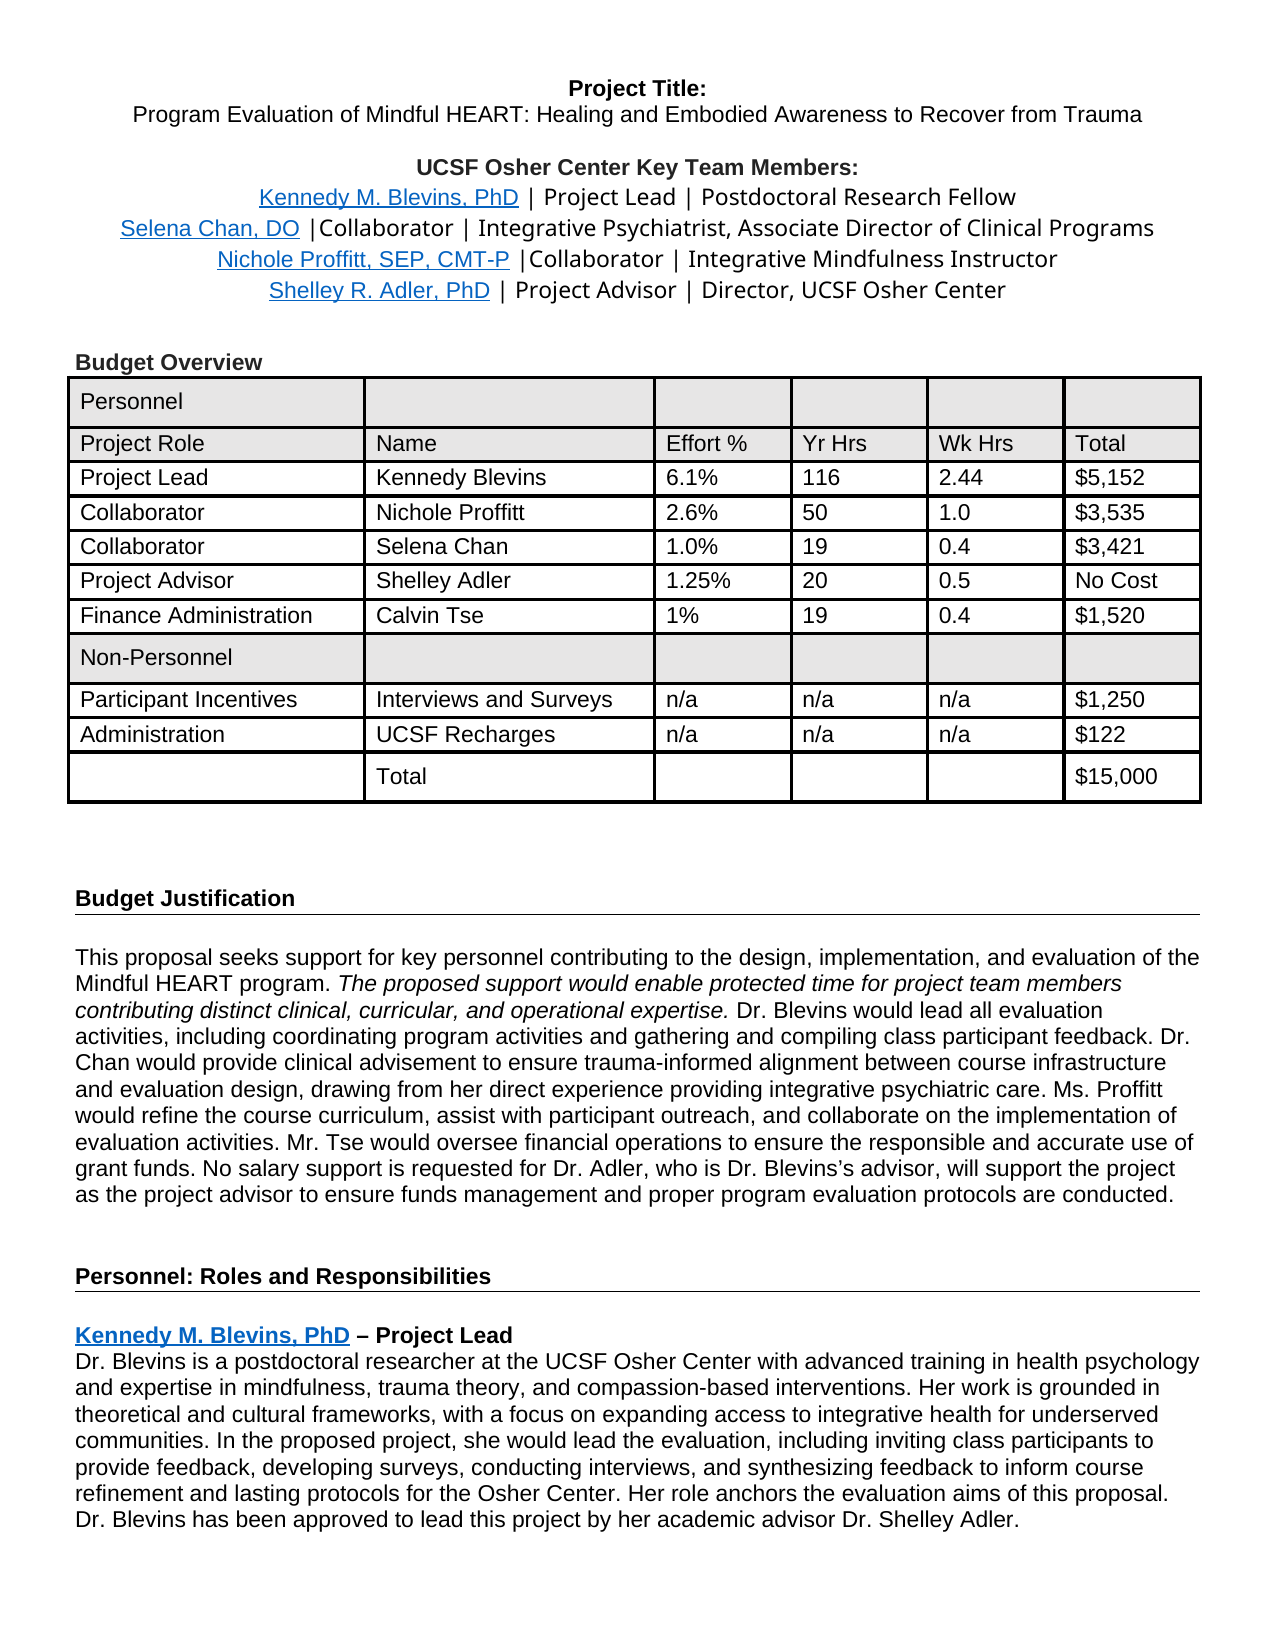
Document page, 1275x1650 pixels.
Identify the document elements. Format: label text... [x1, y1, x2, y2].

table_cell Yr Hrs [793, 429, 926, 460]
table_cell Shelley Adler [366, 566, 653, 597]
table_cell UCSF Recharges [366, 719, 653, 750]
text This proposal seeks support for key personnel contributing to the design, implementation, and evaluation of the Mindful HEART program. The proposed support would enable protected time for project team members contributing distinct clinical, curricular, and operational expertise. Dr. Blevins would lead all evaluation activities, including coordinating program activities and gathering and compiling class participant feedback. Dr. Chan would provide clinical advisement to ensure trauma-informed alignment between course infrastructure and evaluation design, drawing from her direct experience providing integrative psychiatric care. Ms. Proffitt would refine the course curriculum, assist with participant outreach, and collaborate on the implementation of evaluation activities. Mr. Tse would oversee financial operations to ensure the responsible and accurate use of grant funds. No salary support is requested for Dr. Adler, who is Dr. Blevins’s advisor, will support the project as the project advisor to ensure funds management and proper program evaluation protocols are conducted. [75, 944, 1200, 1207]
table_cell [929, 635, 1062, 682]
table_cell 50 [793, 498, 926, 529]
table_cell Collaborator [70, 532, 363, 563]
text Nichole Proffitt, SEP, CMT-P |Collaborator | Integrative Mindfulness Instructor [75, 243, 1200, 274]
table_header [929, 379, 1062, 426]
table_header [1066, 379, 1199, 426]
table_cell $122 [1066, 719, 1199, 750]
table_cell Project Advisor [70, 566, 363, 597]
table_cell Name [366, 429, 653, 460]
table_cell 20 [793, 566, 926, 597]
table_cell 0.5 [929, 566, 1062, 597]
text Shelley R. Adler, PhD | Project Advisor | Director, UCSF Osher Center [75, 274, 1200, 305]
table_cell n/a [656, 719, 790, 750]
table_cell Project Lead [70, 463, 363, 494]
table_cell [366, 635, 653, 682]
table_cell [656, 754, 790, 800]
table_cell 0.4 [929, 532, 1062, 563]
table_cell $1,520 [1066, 601, 1199, 632]
text Selena Chan, DO |Collaborator | Integrative Psychiatrist, Associate Director of Clinical Programs [75, 212, 1200, 243]
table_cell [70, 754, 363, 800]
table_cell Wk Hrs [929, 429, 1062, 460]
table_cell Collaborator [70, 498, 363, 529]
table_cell No Cost [1066, 566, 1199, 597]
table_cell n/a [793, 719, 926, 750]
table_cell Project Role [70, 429, 363, 460]
table_cell [793, 635, 926, 682]
table_cell 0.4 [929, 601, 1062, 632]
table_cell Kennedy Blevins [366, 463, 653, 494]
table_cell 19 [793, 601, 926, 632]
table_cell 2.6% [656, 498, 790, 529]
table_cell $1,250 [1066, 685, 1199, 716]
subtitle Budget Justification [75, 885, 1200, 914]
table_cell 1.0 [929, 498, 1062, 529]
table_cell Participant Incentives [70, 685, 363, 716]
table_header Personnel [70, 379, 363, 426]
table_cell Total [1066, 429, 1199, 460]
table_header [793, 379, 926, 426]
table_cell n/a [929, 719, 1062, 750]
subtitle Personnel: Roles and Responsibilities [75, 1263, 1200, 1291]
text Program Evaluation of Mindful HEART: Healing and Embodied Awareness to Recover from Trauma [75, 101, 1200, 128]
table_cell 1.0% [656, 532, 790, 563]
table_cell 2.44 [929, 463, 1062, 494]
table_cell Effort % [656, 429, 790, 460]
text Dr. Blevins is a postdoctoral researcher at the UCSF Osher Center with advanced training in health psychology and expertise in mindfulness, trauma theory, and compassion-based interventions. Her work is grounded in theoretical and cultural frameworks, with a focus on expanding access to integrative health for underserved communities. In the proposed project, she would lead the evaluation, including inviting class participants to provide feedback, developing surveys, conducting interviews, and synthesizing feedback to inform course refinement and lasting protocols for the Osher Center. Her role anchors the evaluation aims of this proposal. Dr. Blevins has been approved to lead this project by her academic advisor Dr. Shelley Adler. [75, 1348, 1200, 1532]
text Kennedy M. Blevins, PhD – Project Lead [75, 1322, 1200, 1348]
table_cell Finance Administration [70, 601, 363, 632]
table_cell 116 [793, 463, 926, 494]
table_cell $15,000 [1066, 754, 1199, 800]
table_cell 6.1% [656, 463, 790, 494]
table_cell Interviews and Surveys [366, 685, 653, 716]
table_cell 19 [793, 532, 926, 563]
table_cell n/a [656, 685, 790, 716]
text Budget Overview [75, 349, 1200, 376]
table_cell n/a [793, 685, 926, 716]
text Project Title: [75, 75, 1200, 101]
table_cell [929, 754, 1062, 800]
table_cell 1% [656, 601, 790, 632]
table_cell $5,152 [1066, 463, 1199, 494]
table_cell [1066, 635, 1199, 682]
table_header [366, 379, 653, 426]
table_cell Total [366, 754, 653, 800]
table_cell Calvin Tse [366, 601, 653, 632]
table_cell Selena Chan [366, 532, 653, 563]
text Kennedy M. Blevins, PhD | Project Lead | Postdoctoral Research Fellow [75, 180, 1200, 212]
table_cell Administration [70, 719, 363, 750]
table_cell [793, 754, 926, 800]
table_cell 1.25% [656, 566, 790, 597]
table_cell [656, 635, 790, 682]
table_cell $3,421 [1066, 532, 1199, 563]
table_cell Non-Personnel [70, 635, 363, 682]
table_header [656, 379, 790, 426]
table_cell $3,535 [1066, 498, 1199, 529]
text UCSF Osher Center Key Team Members: [75, 154, 1200, 180]
table_cell Nichole Proffitt [366, 498, 653, 529]
table_cell n/a [929, 685, 1062, 716]
